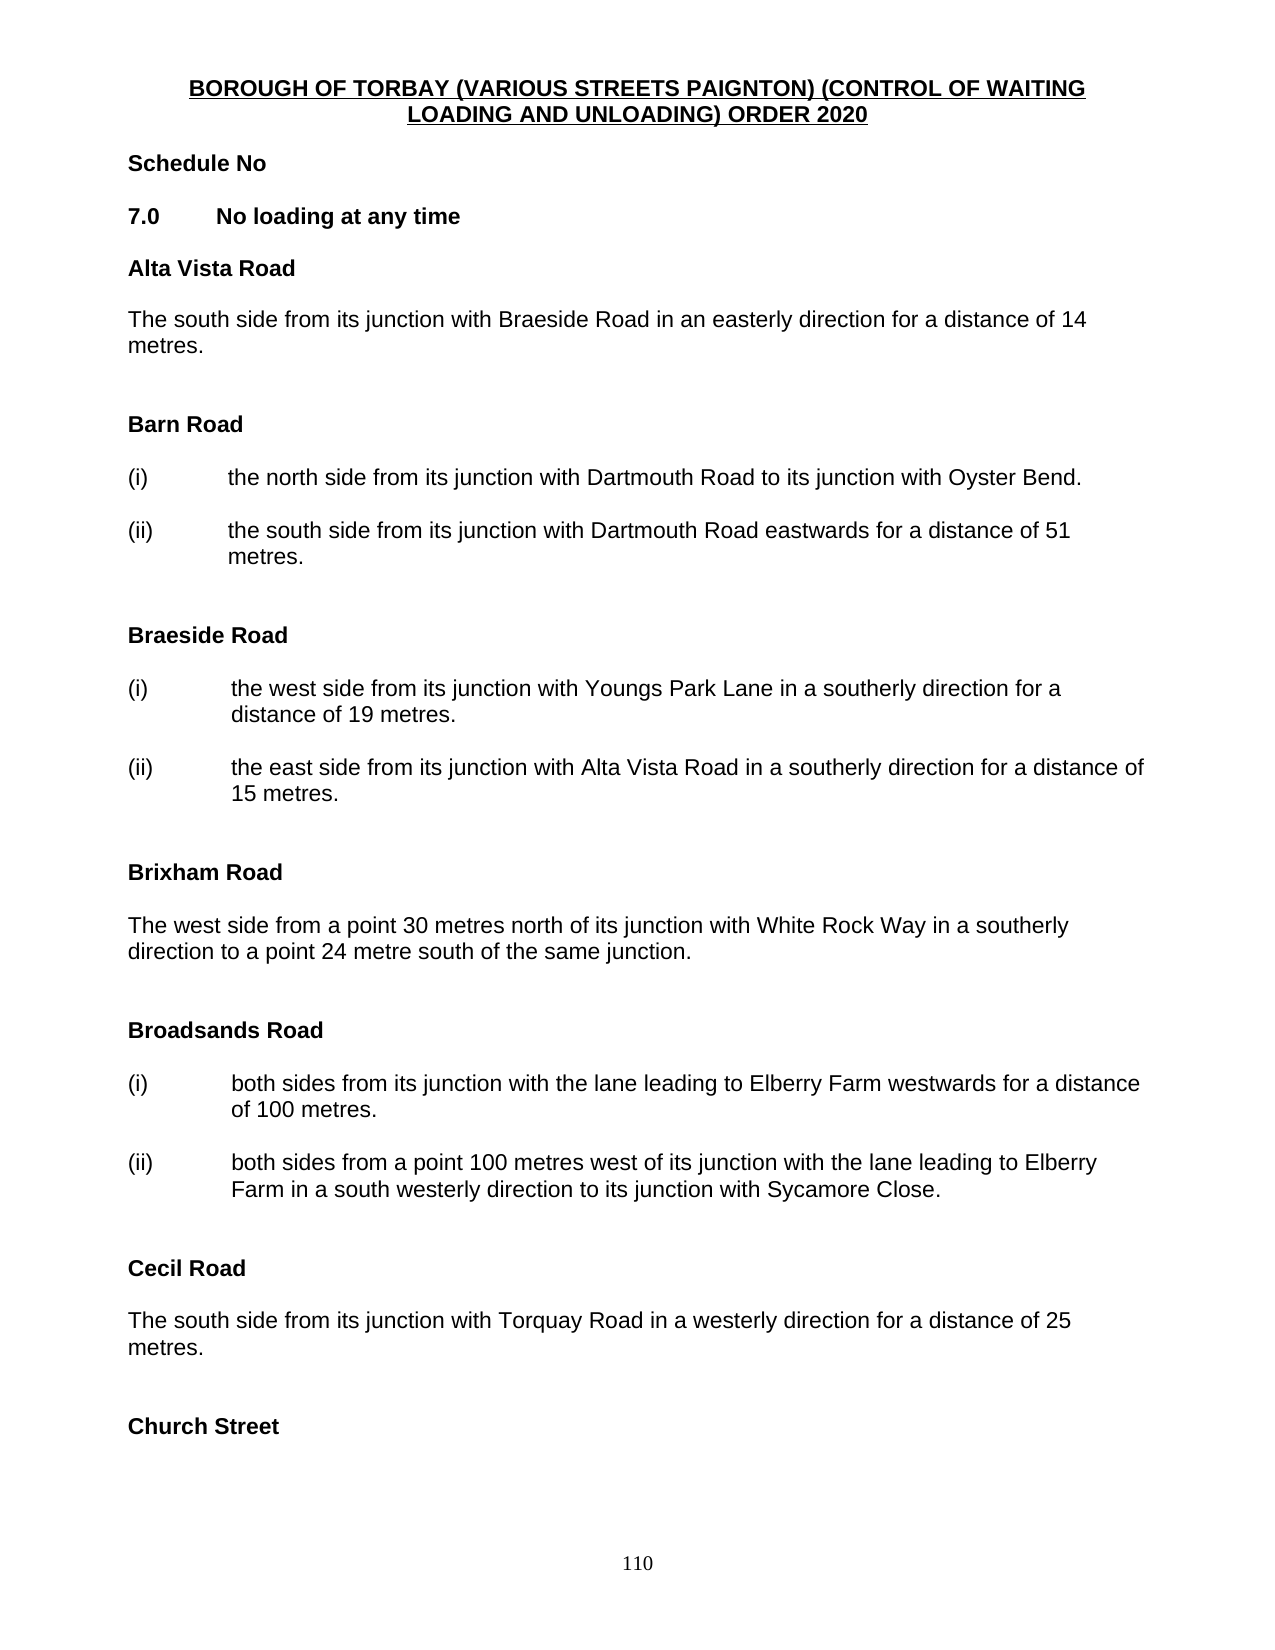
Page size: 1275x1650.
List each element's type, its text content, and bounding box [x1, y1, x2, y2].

list the south side from its junction with Dartmouth Road eastwards for a distance of 51 metres. [128, 517, 1147, 569]
text Broadsands Road [128, 1017, 1147, 1044]
text (ii) the east side from its junction with Alta Vista Road in a southerly direction for a distance of 15 metres. [128, 754, 1147, 807]
text Schedule No [128, 150, 1147, 176]
text Church Street [128, 1413, 1147, 1439]
text The south side from its junction with Braeside Road in an easterly direction for a distance of 14 metres. [128, 306, 1147, 358]
text Brixham Road [128, 859, 1147, 886]
subtitle Alta Vista Road [128, 255, 1147, 282]
subtitle Barn Road [128, 411, 1147, 438]
text The south side from its junction with Torquay Road in a westerly direction for a distance of 25 metres. [128, 1307, 1147, 1360]
list No loading at any time [128, 203, 1147, 229]
text Cecil Road [128, 1254, 1147, 1281]
text (ii) both sides from a point 100 metres west of its junction with the lane leading to Elberry Farm in a south westerly direction to its junction with Sycamore Close. [128, 1149, 1147, 1202]
text Braeside Road [128, 622, 1147, 648]
text (i) the west side from its junction with Youngs Park Lane in a southerly direction for a distance of 19 metres. [128, 675, 1147, 727]
text The west side from a point 30 metres north of its junction with White Rock Way in a southerly direction to a point 24 metre south of the same junction. [128, 912, 1147, 965]
text (i) both sides from its junction with the lane leading to Elberry Farm westwards for a distance of 100 metres. [128, 1070, 1147, 1123]
list the north side from its junction with Dartmouth Road to its junction with Oyster Bend. [128, 464, 1147, 490]
